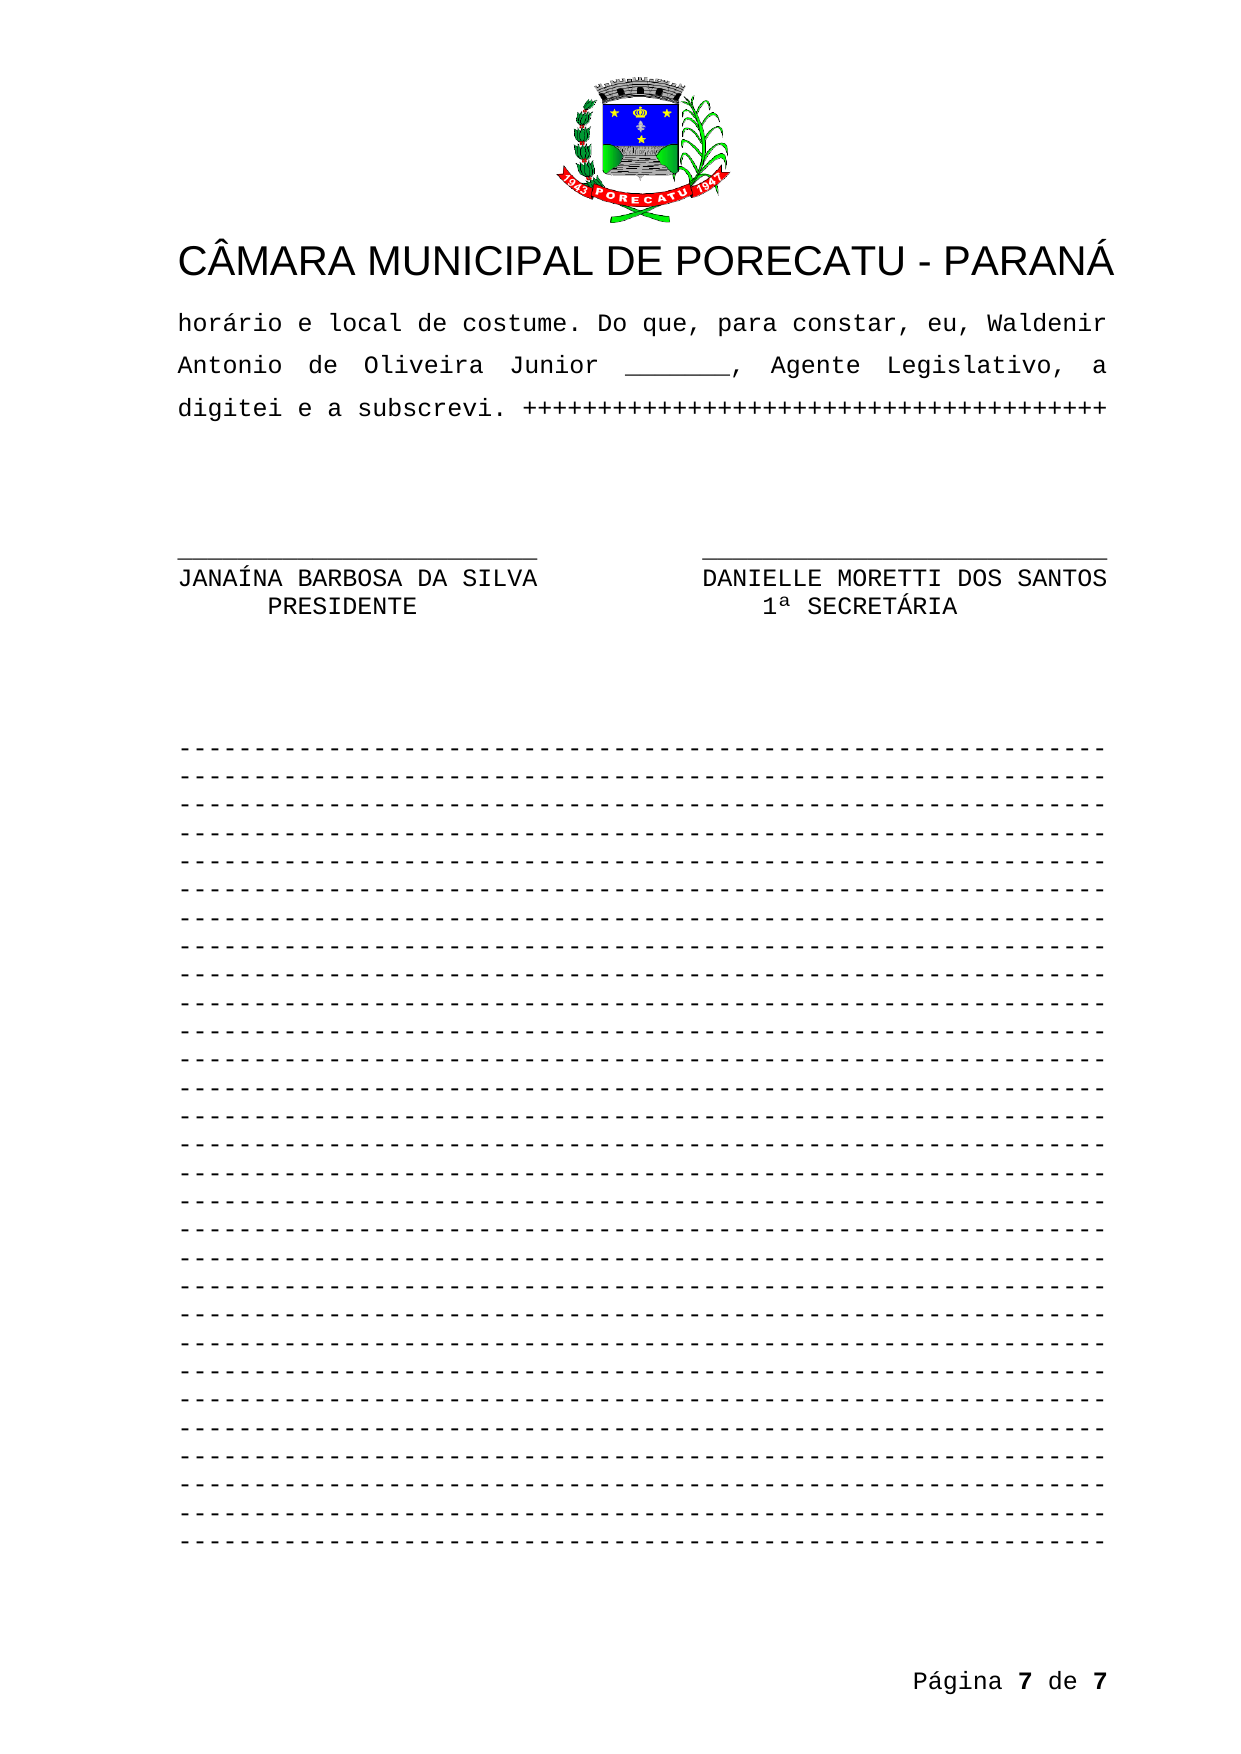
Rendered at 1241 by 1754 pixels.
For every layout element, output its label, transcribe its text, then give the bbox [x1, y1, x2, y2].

text -------------------------------------------------------------- [177, 1273, 1107, 1302]
text -------------------------------------------------------------- [177, 792, 1107, 820]
text -------------------------------------------------------------- [177, 1047, 1107, 1075]
text -------------------------------------------------------------- [177, 1415, 1107, 1443]
text -------------------------------------------------------------- [177, 962, 1107, 990]
text ________________________ ___________________________ [177, 537, 1107, 565]
text -------------------------------------------------------------- [177, 1443, 1107, 1472]
text -------------------------------------------------------------- [177, 1500, 1107, 1528]
text -------------------------------------------------------------- [177, 933, 1107, 962]
text -------------------------------------------------------------- [177, 1217, 1107, 1245]
text -------------------------------------------------------------- [177, 1302, 1107, 1330]
text -------------------------------------------------------------- [177, 990, 1107, 1018]
text -------------------------------------------------------------- [177, 763, 1107, 792]
text -------------------------------------------------------------- [177, 1330, 1107, 1358]
text -------------------------------------------------------------- [177, 735, 1107, 763]
text JANAÍNA BARBOSA DA SILVA DANIELLE MORETTI DOS SANTOS [177, 565, 1107, 593]
text -------------------------------------------------------------- [177, 877, 1107, 905]
text -------------------------------------------------------------- [177, 1387, 1107, 1415]
text PRESIDENTE 1ª SECRETÁRIA [177, 593, 1107, 622]
text -------------------------------------------------------------- [177, 1132, 1107, 1160]
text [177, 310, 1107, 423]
text -------------------------------------------------------------- [177, 1188, 1107, 1217]
text -------------------------------------------------------------- [177, 1245, 1107, 1273]
text -------------------------------------------------------------- [177, 848, 1107, 877]
text -------------------------------------------------------------- [177, 1472, 1107, 1500]
text -------------------------------------------------------------- [177, 905, 1107, 933]
text -------------------------------------------------------------- [177, 1018, 1107, 1047]
text -------------------------------------------------------------- [177, 1103, 1107, 1132]
text -------------------------------------------------------------- [177, 1528, 1107, 1557]
text -------------------------------------------------------------- [177, 1160, 1107, 1188]
text -------------------------------------------------------------- [177, 1075, 1107, 1103]
text -------------------------------------------------------------- [177, 820, 1107, 848]
text -------------------------------------------------------------- [177, 1358, 1107, 1387]
